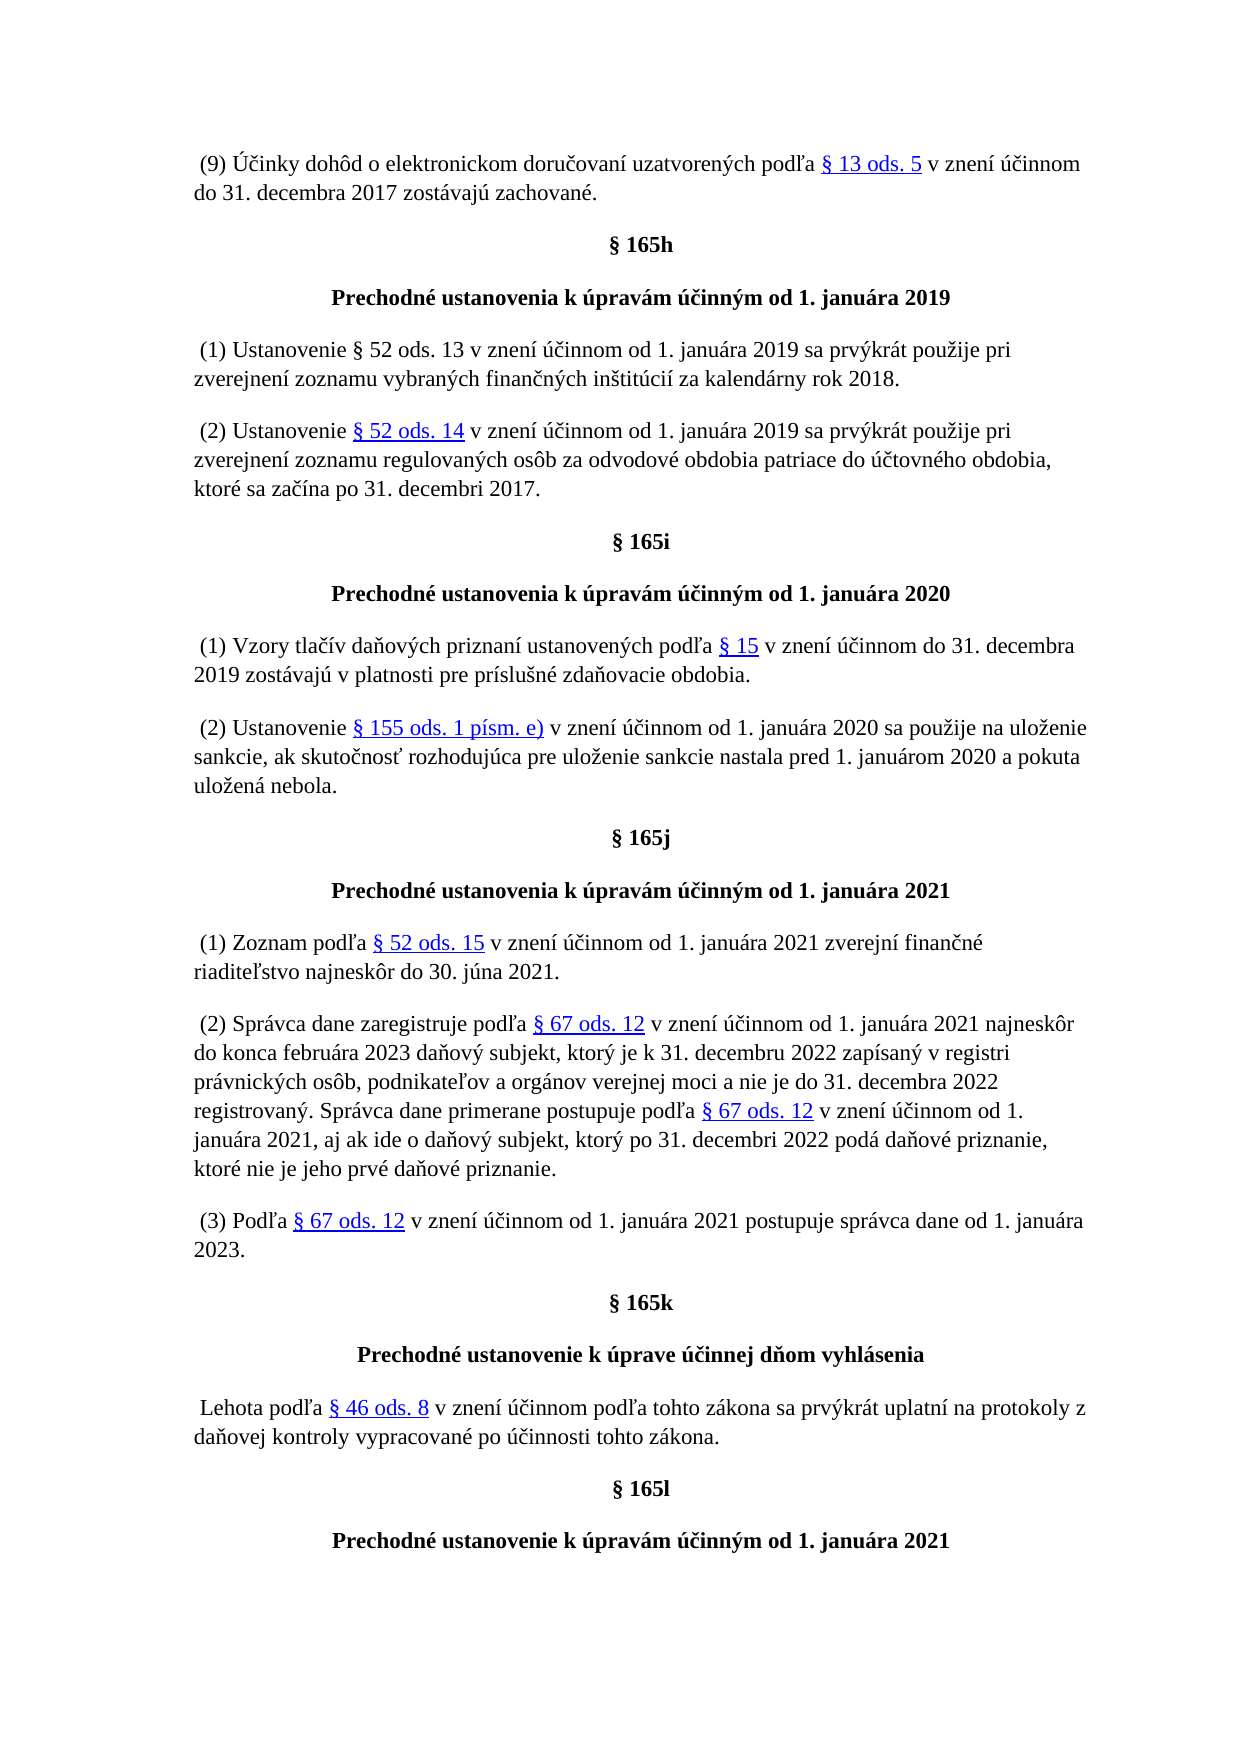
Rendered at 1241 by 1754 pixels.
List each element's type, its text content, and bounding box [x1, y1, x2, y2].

text (2) Ustanovenie § 52 ods. 14 v znení účinnom od 1. januára 2019 sa prvýkrát použije pri zverejnení zoznamu regulovaných osôb za odvodové obdobia patriace do účtovného obdobia, ktoré sa začína po 31. decembri 2017. [194, 417, 1090, 502]
text Prechodné ustanovenia k úpravám účinným od 1. januára 2019 [186, 284, 1090, 310]
text § 165j [186, 824, 1090, 851]
text Prechodné ustanovenia k úpravám účinným od 1. januára 2021 [186, 877, 1090, 903]
text § 165i [186, 528, 1090, 554]
text (3) Podľa § 67 ods. 12 v znení účinnom od 1. januára 2021 postupuje správca dane od 1. januára 2023. [194, 1208, 1090, 1263]
text Prechodné ustanovenie k úpravám účinným od 1. januára 2021 [186, 1527, 1090, 1554]
text Prechodné ustanovenia k úpravám účinným od 1. januára 2020 [186, 580, 1090, 607]
text § 165k [186, 1289, 1090, 1315]
text § 165h [186, 231, 1090, 258]
text § 165l [186, 1475, 1090, 1501]
text Prechodné ustanovenie k úprave účinnej dňom vyhlásenia [186, 1341, 1090, 1368]
text (1) Ustanovenie § 52 ods. 13 v znení účinnom od 1. januára 2019 sa prvýkrát použije pri zverejnení zoznamu vybraných finančných inštitúcií za kalendárny rok 2018. [194, 336, 1090, 391]
text (9) Účinky dohôd o elektronickom doručovaní uzatvorených podľa § 13 ods. 5 v znení účinnom do 31. decembra 2017 zostávajú zachované. [194, 150, 1090, 205]
text (1) Vzory tlačív daňových priznaní ustanovených podľa § 15 v znení účinnom do 31. decembra 2019 zostávajú v platnosti pre príslušné zdaňovacie obdobia. [194, 633, 1090, 688]
text Lehota podľa § 46 ods. 8 v znení účinnom podľa tohto zákona sa prvýkrát uplatní na protokoly z daňovej kontroly vypracované po účinnosti tohto zákona. [194, 1394, 1090, 1449]
text (1) Zoznam podľa § 52 ods. 15 v znení účinnom od 1. januára 2021 zverejní finančné riaditeľstvo najneskôr do 30. júna 2021. [194, 929, 1090, 984]
text (2) Správca dane zaregistruje podľa § 67 ods. 12 v znení účinnom od 1. januára 2021 najneskôr do konca februára 2023 daňový subjekt, ktorý je k 31. decembru 2022 zapísaný v registri právnických osôb, podnikateľov a orgánov verejnej moci a nie je do 31. decembra 2022 registrovaný. Správca dane primerane postupuje podľa § 67 ods. 12 v znení účinnom od 1. januára 2021, aj ak ide o daňový subjekt, ktorý po 31. decembri 2022 podá daňové priznanie, ktoré nie je jeho prvé daňové priznanie. [194, 1010, 1090, 1182]
text (2) Ustanovenie § 155 ods. 1 písm. e) v znení účinnom od 1. januára 2020 sa použije na uloženie sankcie, ak skutočnosť rozhodujúca pre uloženie sankcie nastala pred 1. januárom 2020 a pokuta uložená nebola. [194, 714, 1090, 798]
